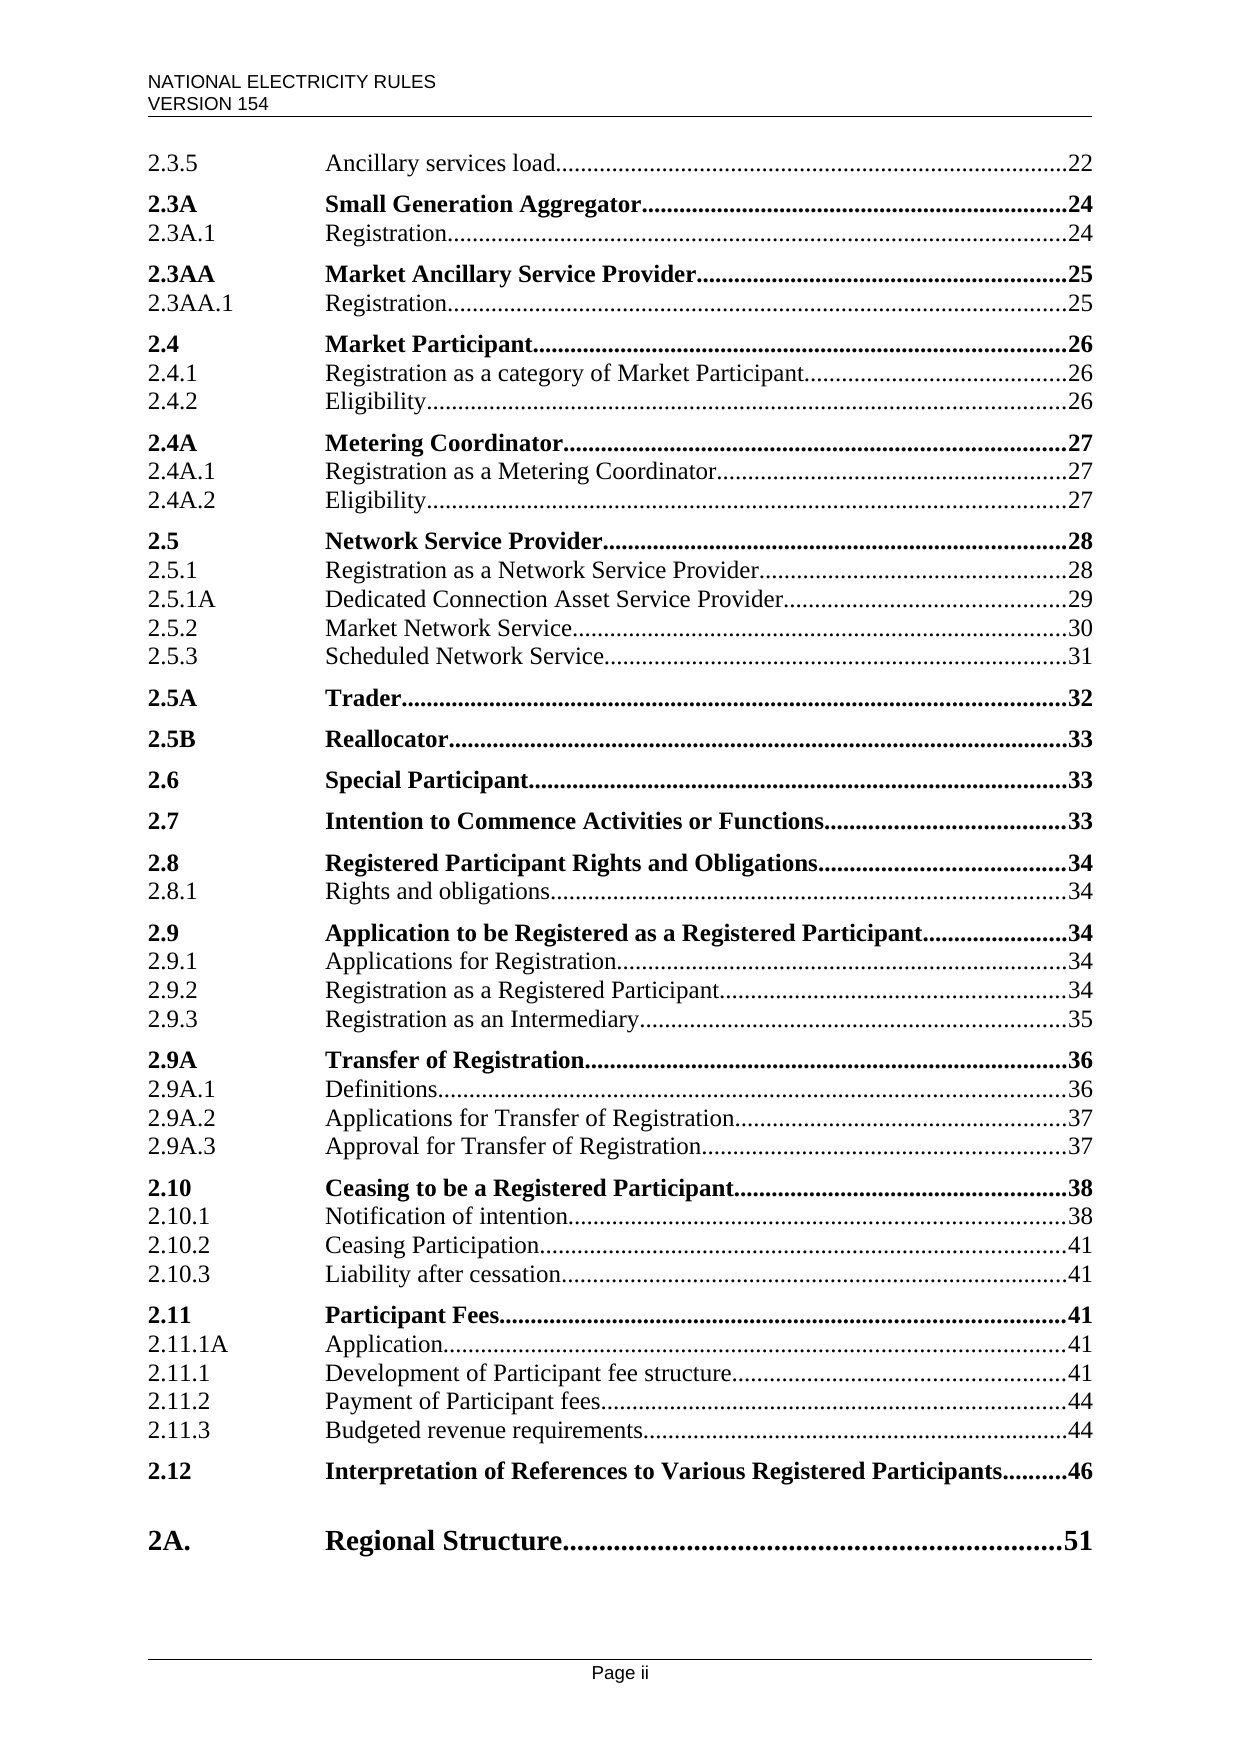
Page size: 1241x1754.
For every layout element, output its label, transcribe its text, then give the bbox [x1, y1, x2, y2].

text 2.8.1 Rights and obligations 34 [148, 876, 1004, 905]
text 2.3A Small Generation Aggregator 24 [148, 189, 1004, 218]
text 2.7 Intention to Commence Activities or Functions 33 [148, 806, 1004, 835]
text 2.9A.3 Approval for Transfer of Registration 37 [148, 1131, 1004, 1160]
text 2.9.2 Registration as a Registered Participant 34 [148, 975, 1004, 1004]
text 2.3AA.1 Registration 25 [148, 288, 1004, 316]
text 2.3.5 Ancillary services load 22 [148, 148, 1004, 176]
text 2.4A Metering Coordinator 27 [148, 428, 1004, 456]
text 2.11.2 Payment of Participant fees 44 [148, 1386, 1004, 1415]
text 2.6 Special Participant 33 [148, 765, 1004, 794]
text 2.10.2 Ceasing Participation 41 [148, 1230, 1004, 1259]
text 2.5.3 Scheduled Network Service 31 [148, 641, 1004, 670]
text 2.5A Trader 32 [148, 683, 1004, 711]
text 2.11.3 Budgeted revenue requirements 44 [148, 1415, 1004, 1444]
text 2.4 Market Participant 26 [148, 329, 1004, 358]
text 2.4.2 Eligibility 26 [148, 386, 1004, 415]
text 2.10.3 Liability after cessation 41 [148, 1259, 1004, 1288]
text 2.5.1A Dedicated Connection Asset Service Provider 29 [148, 584, 1004, 613]
text 2.3AA Market Ancillary Service Provider 25 [148, 259, 1004, 288]
text 2.4A.1 Registration as a Metering Coordinator 27 [148, 456, 1004, 485]
text 2.9 Application to be Registered as a Registered Participant 34 [148, 918, 1004, 946]
text 2.5B Reallocator 33 [148, 724, 1004, 753]
text 2.11.1 Development of Participant fee structure 41 [148, 1358, 1004, 1386]
text 2.3A.1 Registration 24 [148, 218, 1004, 246]
text 2.11 Participant Fees 41 [148, 1300, 1004, 1329]
text 2.5 Network Service Provider 28 [148, 526, 1004, 555]
text 2.5.2 Market Network Service 30 [148, 613, 1004, 641]
text 2.10 Ceasing to be a Registered Participant 38 [148, 1173, 1004, 1201]
text 2.12 Interpretation of References to Various Registered Participants 46 [148, 1456, 1004, 1485]
text 2.5.1 Registration as a Network Service Provider 28 [148, 555, 1004, 584]
text 2.9.1 Applications for Registration 34 [148, 946, 1004, 975]
text 2.9A.2 Applications for Transfer of Registration 37 [148, 1103, 1004, 1131]
text 2.4.1 Registration as a category of Market Participant 26 [148, 358, 1004, 386]
text 2.4A.2 Eligibility 27 [148, 485, 1004, 514]
text 2A. Regional Structure 51 [148, 1523, 1004, 1556]
text 2.8 Registered Participant Rights and Obligations 34 [148, 848, 1004, 876]
text 2.9A Transfer of Registration 36 [148, 1045, 1004, 1074]
text 2.11.1A Application 41 [148, 1329, 1004, 1358]
text 2.10.1 Notification of intention 38 [148, 1201, 1004, 1230]
text 2.9.3 Registration as an Intermediary 35 [148, 1004, 1004, 1033]
text 2.9A.1 Definitions 36 [148, 1074, 1004, 1103]
